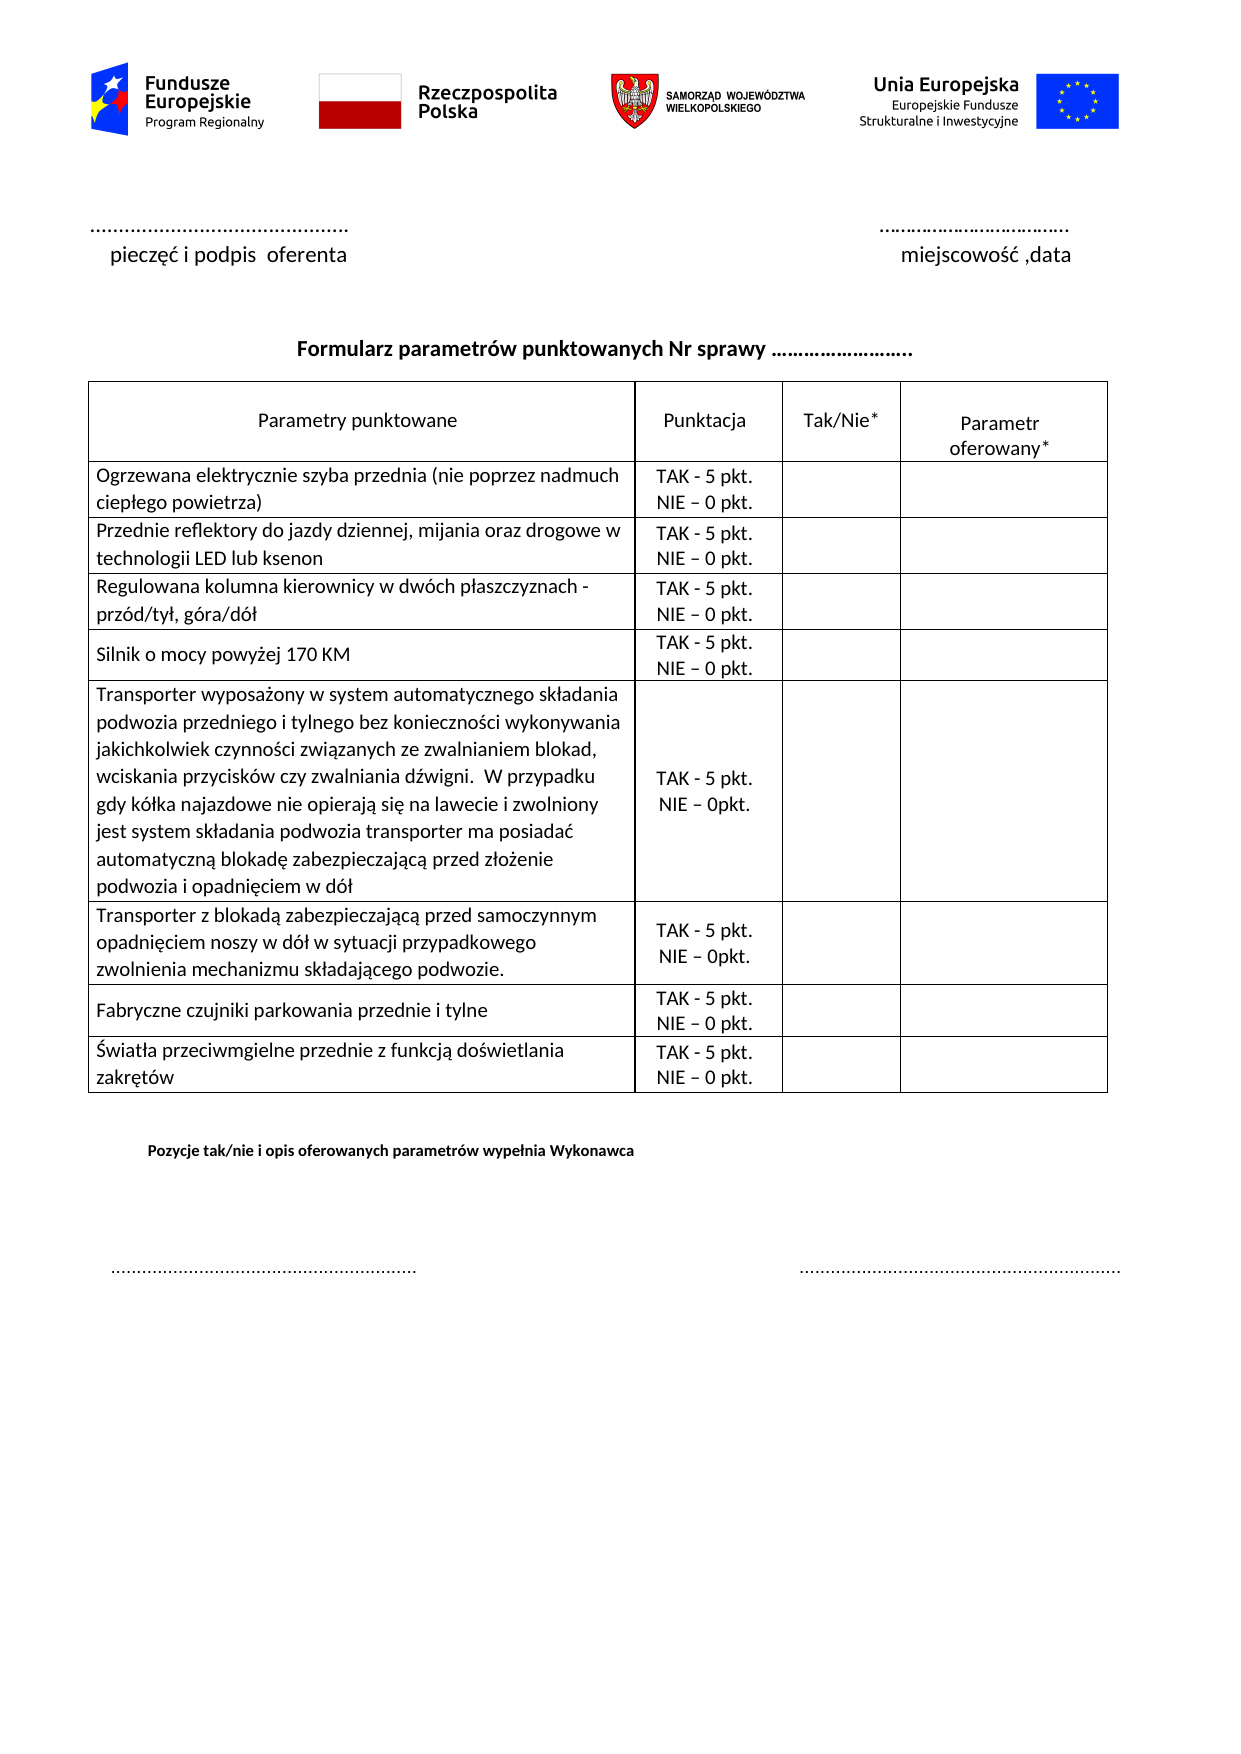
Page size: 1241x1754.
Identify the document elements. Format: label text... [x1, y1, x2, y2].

table_header Parametry punktowane [89, 382, 634, 461]
text ........................................................... .............................................................. [74, 1255, 1137, 1277]
text Formularz parametrów punktowanych Nr sprawy …………………….. [74, 334, 1137, 362]
table_cell [783, 630, 900, 680]
table_cell [901, 462, 1107, 517]
table_cell TAK - 5 pkt. NIE – 0pkt. [636, 902, 782, 984]
table_header Parametr oferowany* [901, 382, 1107, 461]
table_cell [783, 1037, 900, 1092]
table_cell [783, 462, 900, 517]
table_cell TAK - 5 pkt. NIE – 0 pkt. [636, 985, 782, 1036]
table_cell Światła przeciwmgielne przednie z funkcją doświetlania zakrętów [89, 1037, 634, 1092]
table_cell TAK - 5 pkt. NIE – 0pkt. [636, 681, 782, 901]
table_cell [901, 518, 1107, 573]
table_cell Fabryczne czujniki parkowania przednie i tylne [89, 985, 634, 1036]
table_cell Transporter z blokadą zabezpieczającą przed samoczynnym opadnięciem noszy w dół w sytuacji przypadkowego zwolnienia mechanizmu składającego podwozie. [89, 902, 634, 984]
table_cell [783, 681, 900, 901]
table_cell [901, 574, 1107, 628]
table_header Punktacja [636, 382, 782, 461]
table_cell TAK - 5 pkt. NIE – 0 pkt. [636, 630, 782, 680]
table_cell TAK - 5 pkt. NIE – 0 pkt. [636, 518, 782, 573]
table_cell [783, 902, 900, 984]
table_cell Transporter wyposażony w system automatycznego składania podwozia przedniego i tylnego bez konieczności wykonywania jakichkolwiek czynności związanych ze zwalnianiem blokad, wciskania przycisków czy zwalniania dźwigni. W przypadku gdy kółka najazdowe nie opierają się na lawecie i zwolniony jest system składania podwozia transporter ma posiadać automatyczną blokadę zabezpieczającą przed złożenie podwozia i opadnięciem w dół [89, 681, 634, 901]
table_cell Ogrzewana elektrycznie szyba przednia (nie poprzez nadmuch ciepłego powietrza) [89, 462, 634, 517]
table_cell [901, 985, 1107, 1036]
text Pozycje tak/nie i opis oferowanych parametrów wypełnia Wykonawca [74, 1140, 1137, 1160]
table_cell [901, 630, 1107, 680]
table_cell Przednie reflektory do jazdy dziennej, mijania oraz drogowe w technologii LED lub ksenon [89, 518, 634, 573]
table_cell TAK - 5 pkt. NIE – 0 pkt. [636, 1037, 782, 1092]
picture [73, 44, 1137, 154]
table_cell [783, 985, 900, 1036]
table_cell Regulowana kolumna kierownicy w dwóch płaszczyznach - przód/tył, góra/dół [89, 574, 634, 628]
table_cell [783, 574, 900, 628]
table_cell [901, 902, 1107, 984]
table_cell TAK - 5 pkt. NIE – 0 pkt. [636, 462, 782, 517]
table_cell Silnik o mocy powyżej 170 KM [89, 630, 634, 680]
table_cell [783, 518, 900, 573]
text ............................................. ……………………………… pieczęć i podpis oferenta miejscowość ,data [74, 210, 1137, 268]
table_cell TAK - 5 pkt. NIE – 0 pkt. [636, 574, 782, 628]
table_cell [901, 1037, 1107, 1092]
table_header Tak/Nie* [783, 382, 900, 461]
table_cell [901, 681, 1107, 901]
